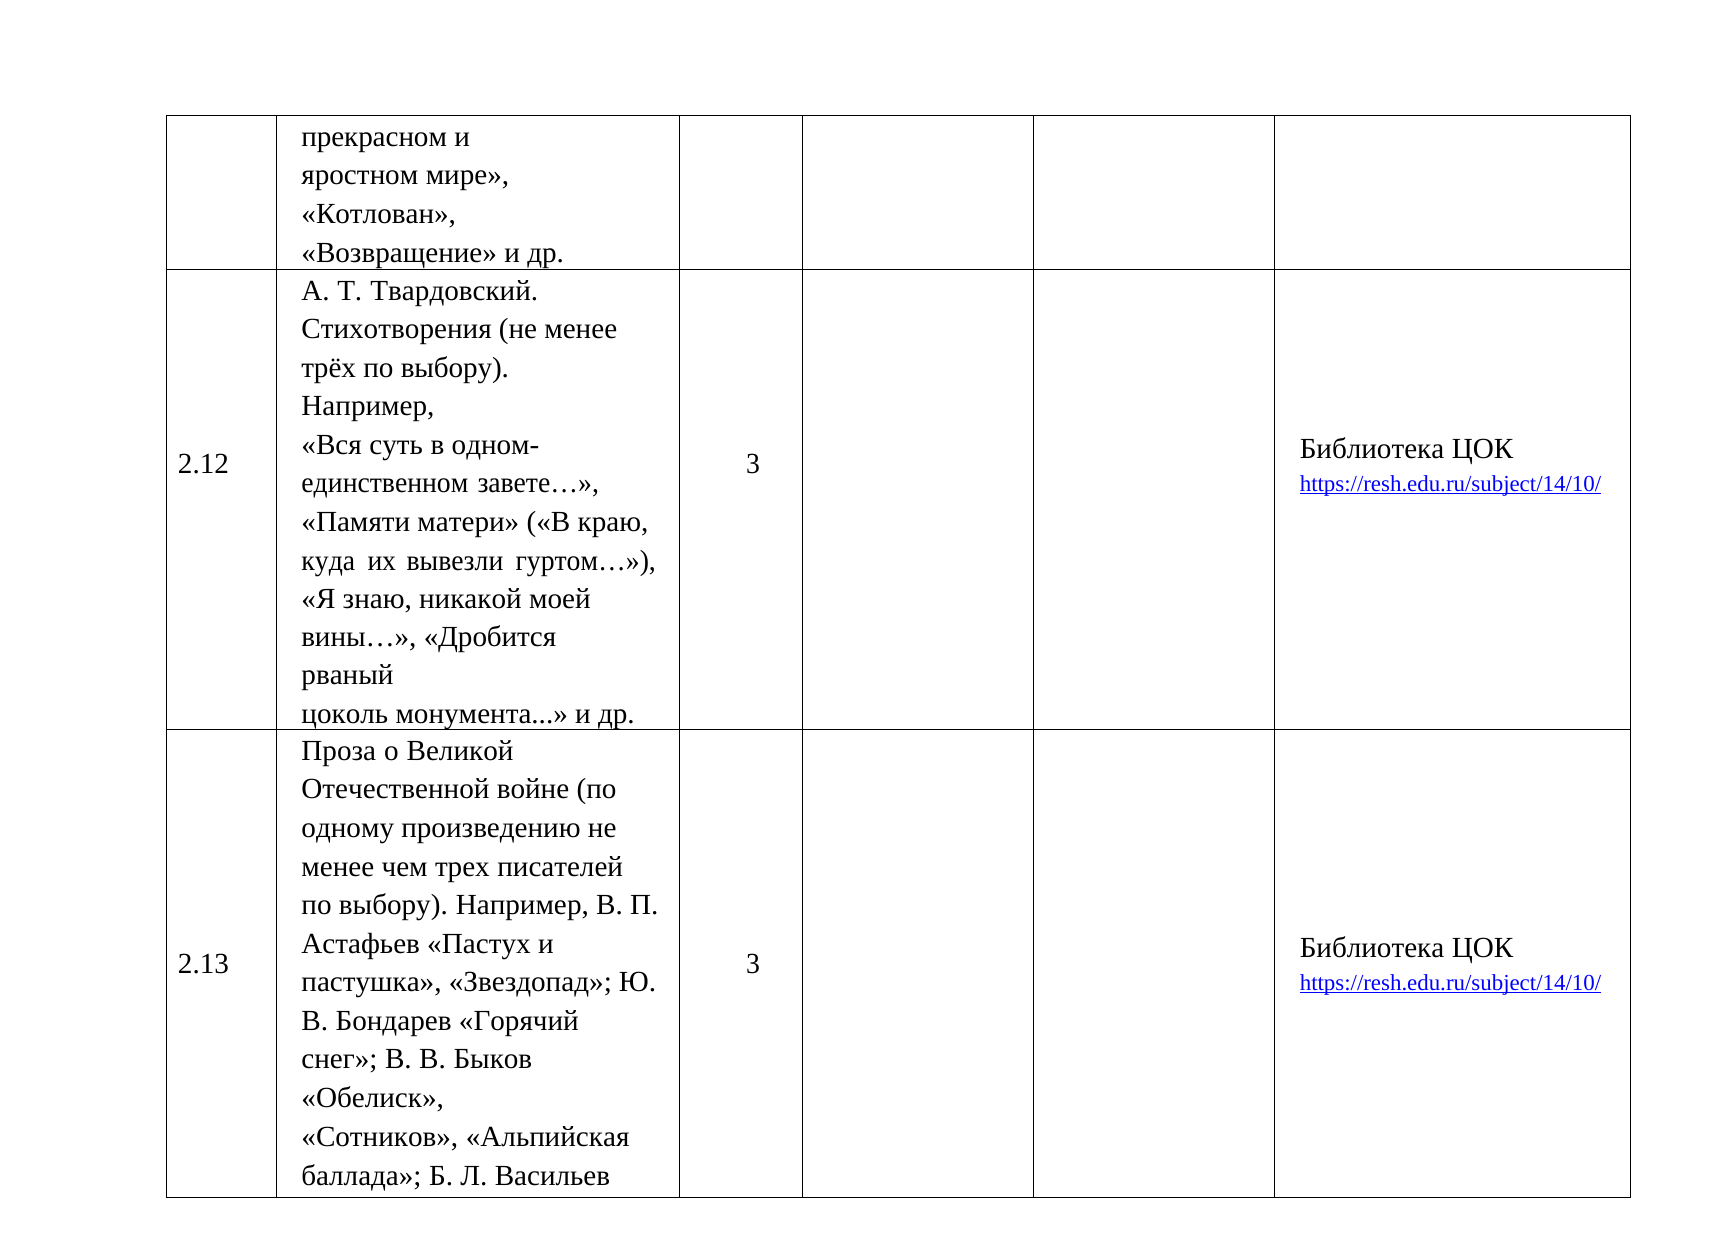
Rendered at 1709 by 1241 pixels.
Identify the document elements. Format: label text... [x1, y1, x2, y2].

table_header [167, 116, 276, 268]
table_header прекрасном и яростном мире», «Котлован», «Возвращение» и др. [277, 116, 679, 268]
table_cell [1034, 270, 1274, 729]
table_cell 3 [680, 270, 802, 729]
table_cell Библиотека ЦОК https://resh.edu.ru/subject/14/10/ [1275, 270, 1630, 729]
table_header [803, 116, 1033, 268]
table_header [680, 116, 802, 268]
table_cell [1275, 730, 1630, 1197]
table_cell 2.13 [167, 730, 276, 1197]
table_cell [1034, 730, 1274, 1197]
table_header [1275, 116, 1630, 268]
table_cell [803, 730, 1033, 1197]
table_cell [277, 730, 679, 1197]
table_header [1034, 116, 1274, 268]
table_cell 3 [680, 730, 802, 1197]
table_cell [803, 270, 1033, 729]
table_cell А. Т. Твардовский. Стихотворения (не менее трёх по выбору). Например, «Вся суть в одном- единственном завете…», «Памяти матери» («В краю, куда их вывезли гуртом…»), «Я знаю, никакой моей вины…», «Дробится рваный цоколь монумента...» и др. [277, 270, 679, 729]
table_cell 2.12 [167, 270, 276, 729]
